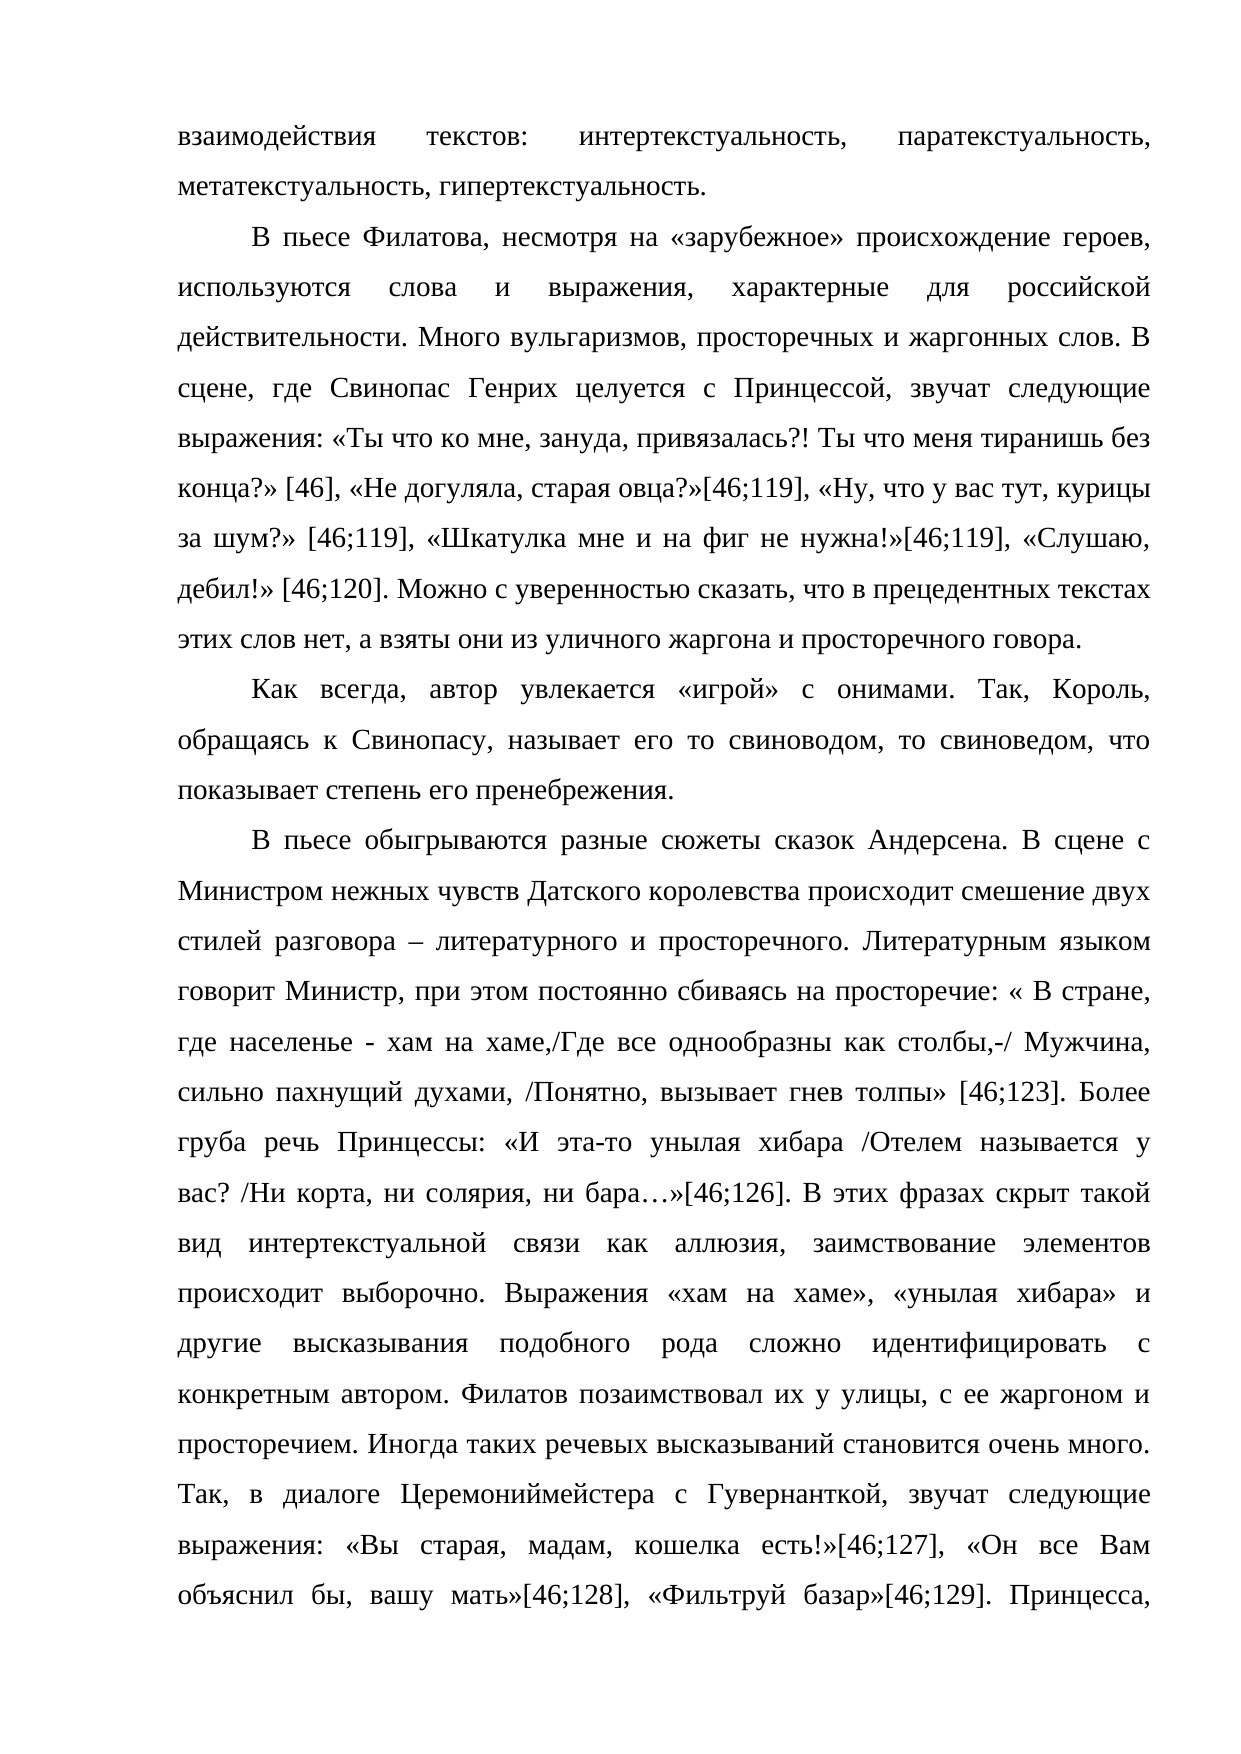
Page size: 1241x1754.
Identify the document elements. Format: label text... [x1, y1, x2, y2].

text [177, 118, 1152, 202]
text В пьесе Филатова, несмотря на «зарубежное» происхождение героев, используются слова и выражения, характерные для российской действительности. Много вульгаризмов, просторечных и жаргонных слов. В сцене, где Свинопас Генрих целуется с Принцессой, звучат следующие выражения: «Ты что ко мне, зануда, привязалась?! Ты что меня тиранишь без конца?» [46], «Не догуляла, старая овца?»[46;119], «Ну, что у вас тут, курицы за шум?» [46;119], «Шкатулка мне и на фиг не нужна!»[46;119], «Слушаю, дебил!» [46;120]. Можно с уверенностью сказать, что в прецедентных текстах этих слов нет, а взяты они из уличного жаргона и просторечного говора. [177, 219, 1152, 655]
text Как всегда, автор увлекается «игрой» с онимами. Так, Король, обращаясь к Свинопасу, называет его то свиноводом, то свиноведом, что показывает степень его пренебрежения. [177, 672, 1152, 806]
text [177, 822, 1152, 1611]
